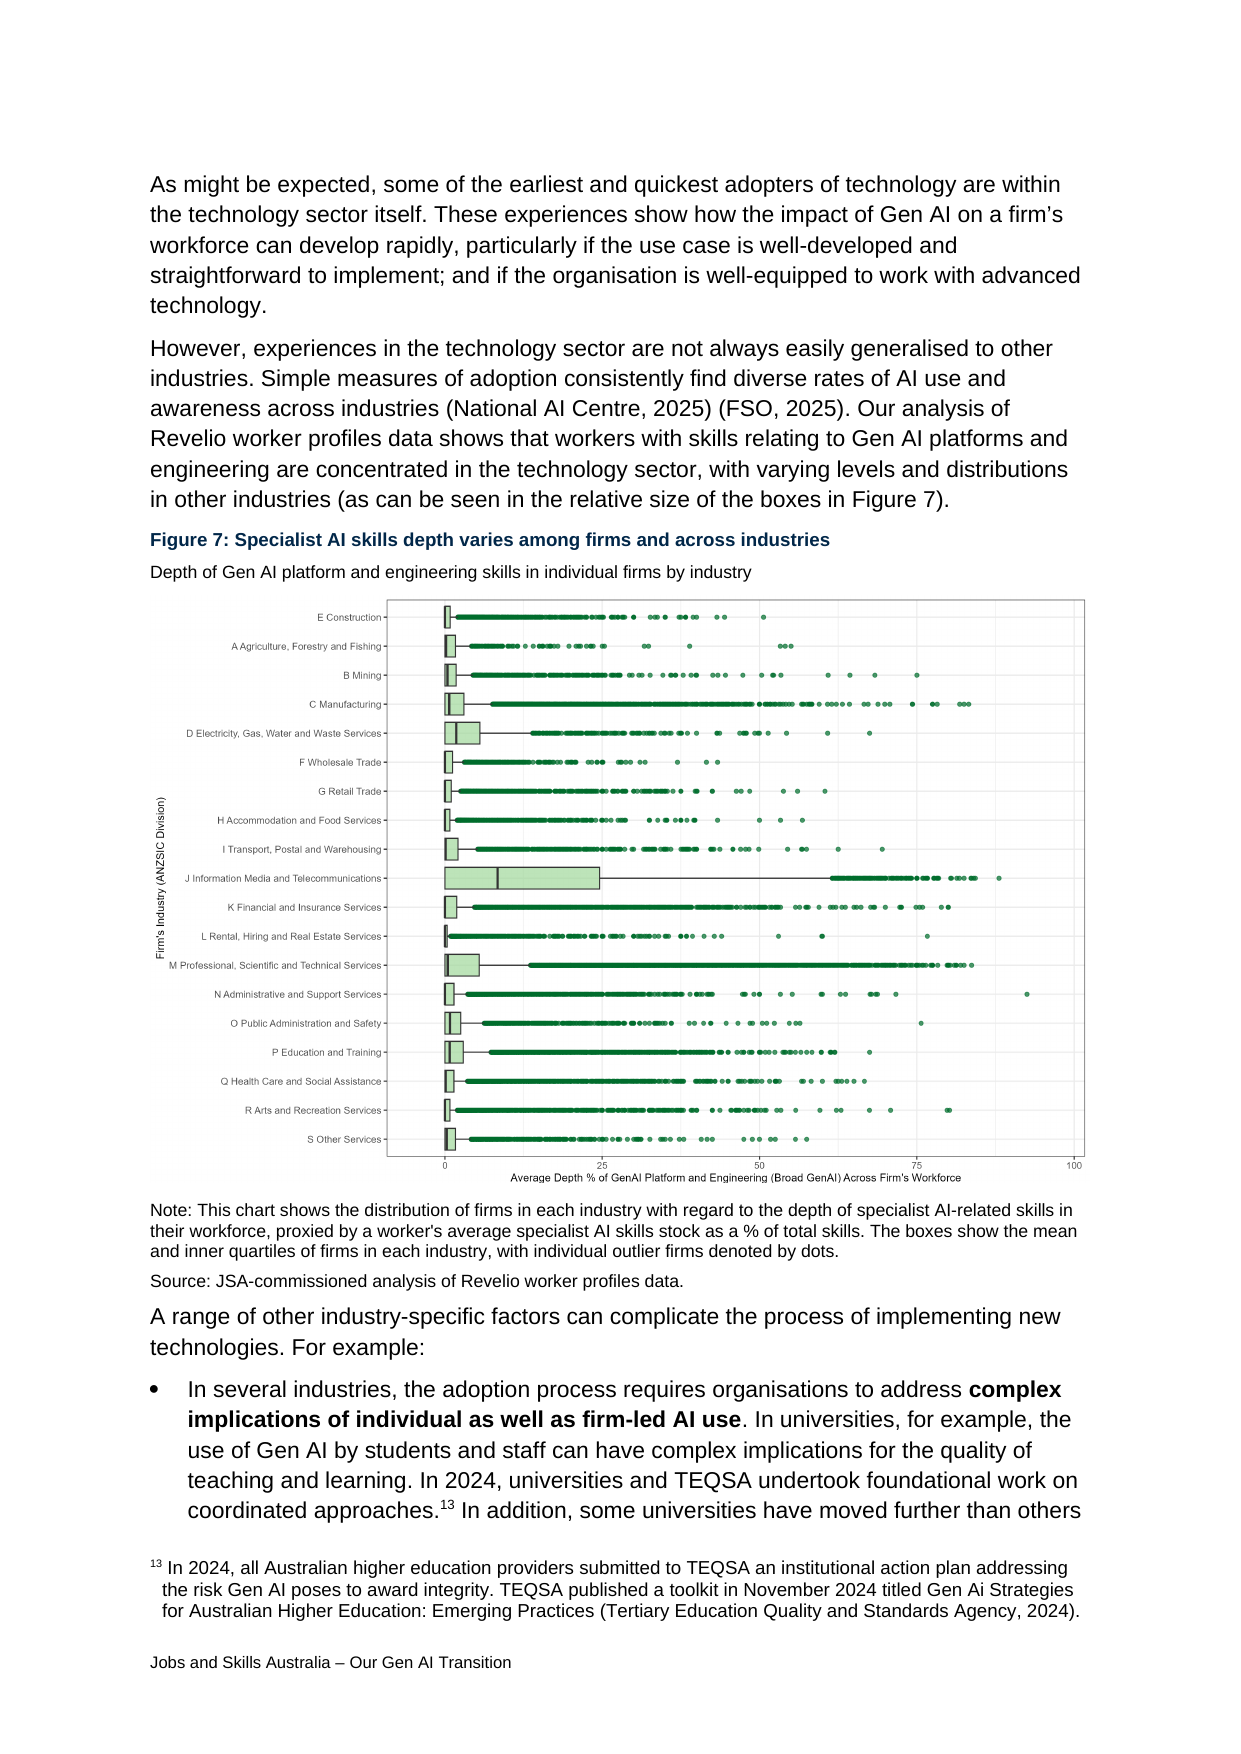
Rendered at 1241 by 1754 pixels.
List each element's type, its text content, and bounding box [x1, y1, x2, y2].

text However, experiences in the technology sector are not always easily generalised to other industries. Simple measures of adoption consistently find diverse rates of AI use and awareness across industries . Our analysis of Revelio worker profiles data shows that workers with skills relating to Gen AI platforms and engineering are concentrated in the technology sector, with varying levels and distributions in other industries (as can be seen in the relative size of the boxes in Figure 7). [150, 335, 1090, 512]
text Figure 7: Specialist AI skills depth varies among firms and across industries [150, 528, 1090, 550]
text Depth of Gen AI platform and engineering skills in individual firms by industry [150, 562, 1090, 582]
text Source: JSA-commissioned analysis of Revelio worker profiles data. [150, 1270, 1090, 1291]
text Note: This chart shows the distribution of firms in each industry with regard to the depth of specialist AI-related skills in their workforce, proxied by a worker's average specialist AI skills stock as a % of total skills. The boxes show the mean and inner quartiles of firms in each industry, with individual outlier firms denoted by dots. [150, 1199, 1090, 1262]
text A range of other industry-specific factors can complicate the process of implementing new technologies. For example: [150, 1303, 1090, 1360]
text As might be expected, some of the earliest and quickest adopters of technology are within the technology sector itself. These experiences show how the impact of Gen AI on a firm’s workforce can develop rapidly, particularly if the use case is well-developed and straightforward to implement; and if the organisation is well-equipped to work with advanced technology. [150, 171, 1090, 318]
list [150, 1376, 1090, 1523]
